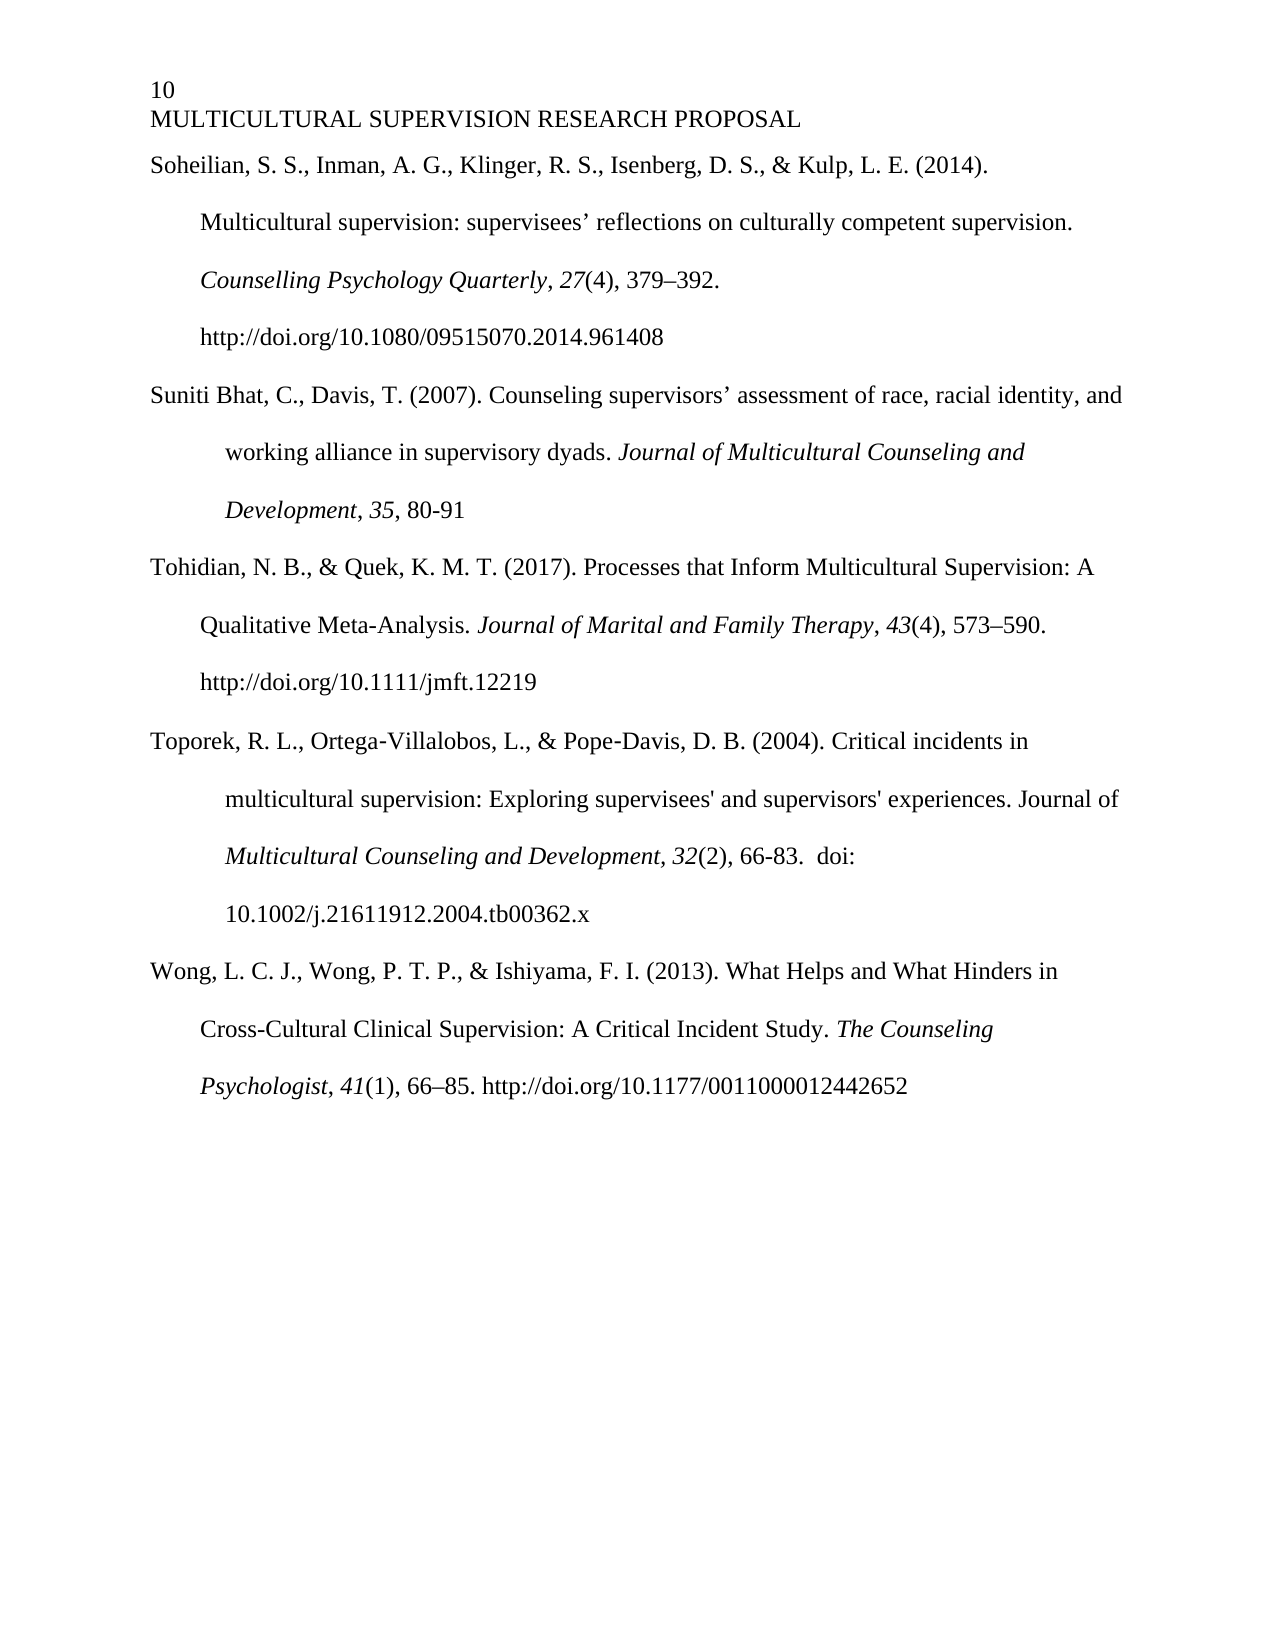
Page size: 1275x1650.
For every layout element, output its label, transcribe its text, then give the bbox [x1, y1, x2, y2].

text Soheilian, S. S., Inman, A. G., Klinger, R. S., Isenberg, D. S., & Kulp, L. E. (2014). Multicultural supervision: supervisees’ reflections on culturally competent supervision. Counselling Psychology Quarterly, 27(4), 379–392. http://doi.org/10.1080/09515070.2014.961408 [150, 150, 1125, 351]
text Tohidian, N. B., & Quek, K. M. T. (2017). Processes that Inform Multicultural Supervision: A Qualitative Meta-Analysis. Journal of Marital and Family Therapy, 43(4), 573–590. http://doi.org/10.1111/jmft.12219 [150, 552, 1125, 696]
text Wong, L. C. J., Wong, P. T. P., & Ishiyama, F. I. (2013). What Helps and What Hinders in Cross-Cultural Clinical Supervision: A Critical Incident Study. The Counseling Psychologist, 41(1), 66–85. http://doi.org/10.1177/0011000012442652 [150, 956, 1125, 1100]
text Suniti Bhat, C., Davis, T. (2007). Counseling supervisors’ assessment of race, racial identity, and working alliance in supervisory dyads. Journal of Multicultural Counseling and Development, 35, 80-91 [150, 380, 1125, 524]
text Toporek, R. L., Ortega‐Villalobos, L., & Pope‐Davis, D. B. (2004). Critical incidents in multicultural supervision: Exploring supervisees' and supervisors' experiences. Journal of Multicultural Counseling and Development, 32(2), 66-83. doi: 10.1002/j.21611912.2004.tb00362.x [150, 725, 1125, 928]
